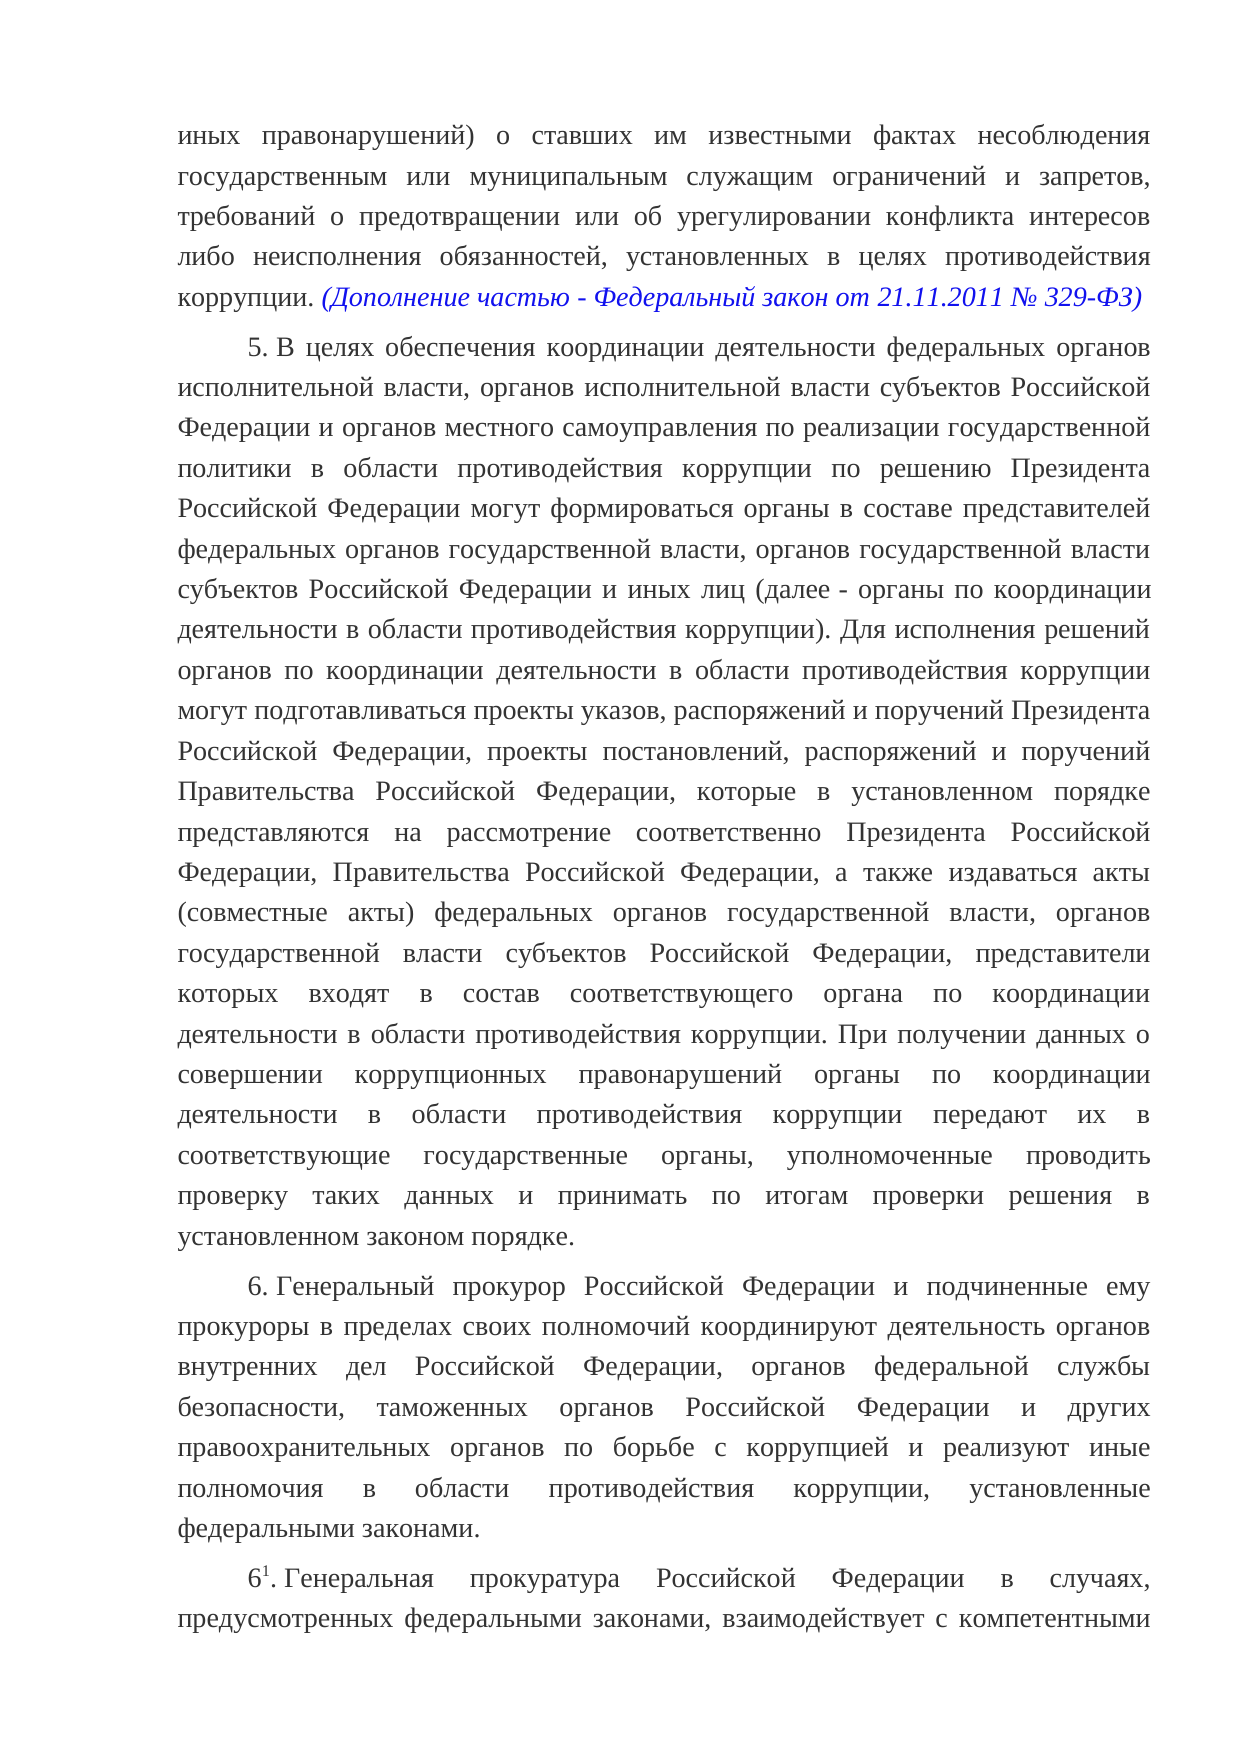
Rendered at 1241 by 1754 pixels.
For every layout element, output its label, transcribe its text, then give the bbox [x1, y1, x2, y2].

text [177, 1561, 1152, 1634]
text 6. Генеральный прокурор Российской Федерации и подчиненные ему прокуроры в пределах своих полномочий координируют деятельность органов внутренних дел Российской Федерации, органов федеральной службы безопасности, таможенных органов Российской Федерации и других правоохранительных органов по борьбе с коррупцией и реализуют иные полномочия в области противодействия коррупции, установленные федеральными законами. [177, 1268, 1152, 1543]
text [177, 118, 1152, 312]
text 5. В целях обеспечения координации деятельности федеральных органов исполнительной власти, органов исполнительной власти субъектов Российской Федерации и органов местного самоуправления по реализации государственной политики в области противодействия коррупции по решению Президента Российской Федерации могут формироваться органы в составе представителей федеральных органов государственной власти, органов государственной власти субъектов Российской Федерации и иных лиц (далее - органы по координации деятельности в области противодействия коррупции). Для исполнения решений органов по координации деятельности в области противодействия коррупции могут подготавливаться проекты указов, распоряжений и поручений Президента Российской Федерации, проекты постановлений, распоряжений и поручений Правительства Российской Федерации, которые в установленном порядке представляются на рассмотрение соответственно Президента Российской Федерации, Правительства Российской Федерации, а также издаваться акты (совместные акты) федеральных органов государственной власти, органов государственной власти субъектов Российской Федерации, представители которых входят в состав соответствующего органа по координации деятельности в области противодействия коррупции. При получении данных о совершении коррупционных правонарушений органы по координации деятельности в области противодействия коррупции передают их в соответствующие государственные органы, уполномоченные проводить проверку таких данных и принимать по итогам проверки решения в установленном законом порядке. [177, 329, 1152, 1251]
